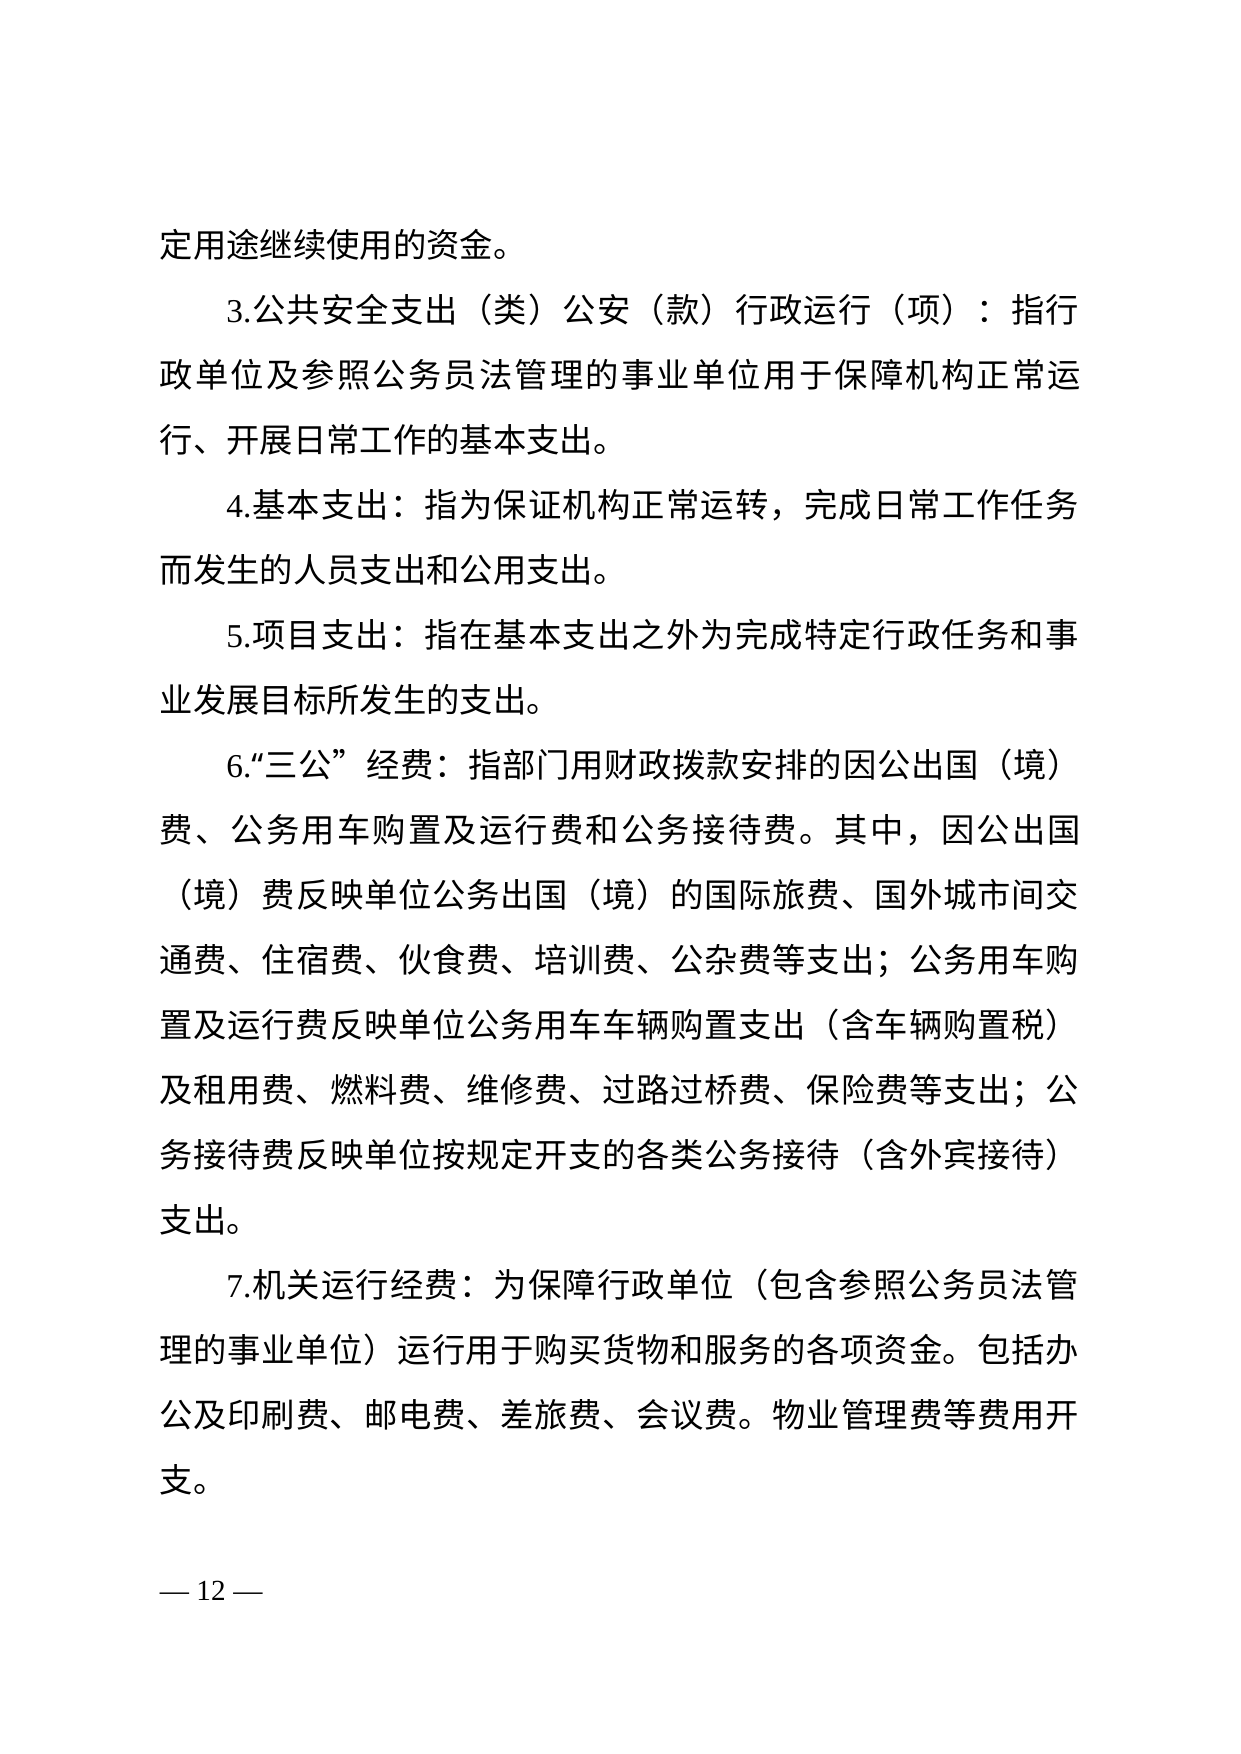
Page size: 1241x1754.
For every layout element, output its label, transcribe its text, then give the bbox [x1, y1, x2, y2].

text 4.基本支出：指为保证机构正常运转，完成日常工作任务而发生的人员支出和公用支出。 [159, 471, 1081, 601]
text 5.项目支出：指在基本支出之外为完成特定行政任务和事业发展目标所发生的支出。 [159, 601, 1081, 731]
text 6.“三公”经费：指部门用财政拨款安排的因公出国（境）费、公务用车购置及运行费和公务接待费。其中，因公出国（境）费反映单位公务出国（境）的国际旅费、国外城市间交通费、住宿费、伙食费、培训费、公杂费等支出；公务用车购置及运行费反映单位公务用车车辆购置支出（含车辆购置税）及租用费、燃料费、维修费、过路过桥费、保险费等支出；公务接待费反映单位按规定开支的各类公务接待（含外宾接待）支出。 [159, 731, 1081, 1251]
text 3.公共安全支出（类）公安（款）行政运行（项）：指行政单位及参照公务员法管理的事业单位用于保障机构正常运行、开展日常工作的基本支出。 [159, 276, 1081, 471]
text 7.机关运行经费：为保障行政单位（包含参照公务员法管理的事业单位）运行用于购买货物和服务的各项资金。包括办公及印刷费、邮电费、差旅费、会议费。物业管理费等费用开支。 [159, 1251, 1081, 1511]
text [159, 211, 1081, 276]
